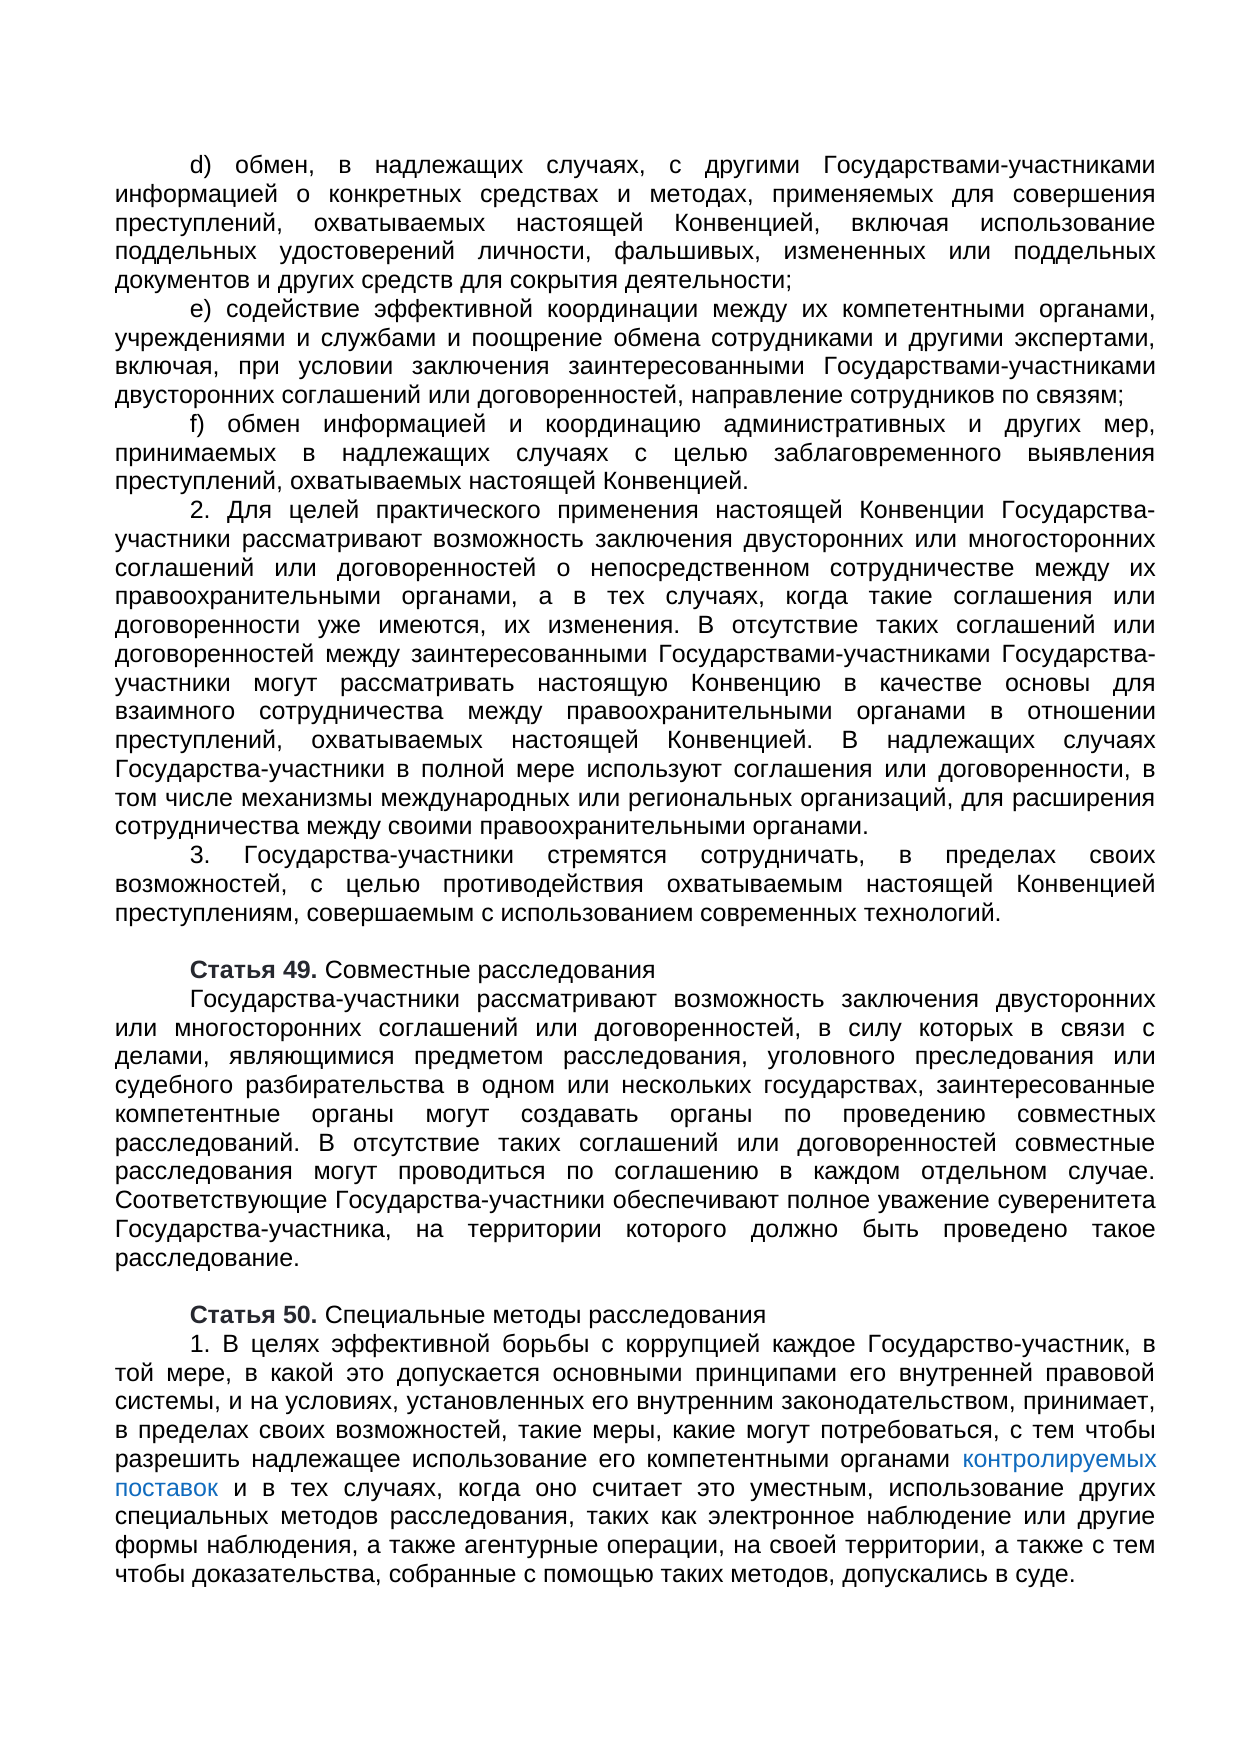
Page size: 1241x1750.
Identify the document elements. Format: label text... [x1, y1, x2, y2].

text Государства-участники рассматривают возможность заключения двусторонних или многосторонних соглашений или договоренностей, в силу которых в связи с делами, являющимися предметом расследования, уголовного преследования или судебного разбирательства в одном или нескольких государствах, заинтересованные компетентные органы могут создавать органы по проведению совместных расследований. В отсутствие таких соглашений или договоренностей совместные расследования могут проводиться по соглашению в каждом отдельном случае. Соответствующие Государства-участники обеспечивают полное уважение суверенитета Государства-участника, на территории которого должно быть проведено такое расследование. [114, 984, 1157, 1271]
text f) обмен информацией и координацию административных и других мер, принимаемых в надлежащих случаях с целью заблаговременного выявления преступлений, охватываемых настоящей Конвенцией. [114, 409, 1157, 495]
text Статья 50. Специальные методы расследования [189, 1300, 1157, 1329]
text Статья 49. Совместные расследования [189, 955, 1157, 984]
text 2. Для целей практического применения настоящей Конвенции Государства-участники рассматривают возможность заключения двусторонних или многосторонних соглашений или договоренностей о непосредственном сотрудничестве между их правоохранительными органами, а в тех случаях, когда такие соглашения или договоренности уже имеются, их изменения. В отсутствие таких соглашений или договоренностей между заинтересованными Государствами-участниками Государства-участники могут рассматривать настоящую Конвенцию в качестве основы для взаимного сотрудничества между правоохранительными органами в отношении преступлений, охватываемых настоящей Конвенцией. В надлежащих случаях Государства-участники в полной мере используют соглашения или договоренности, в том числе механизмы международных или региональных организаций, для расширения сотрудничества между своими правоохранительными органами. [114, 495, 1157, 840]
text е) содействие эффективной координации между их компетентными органами, учреждениями и службами и поощрение обмена сотрудниками и другими экспертами, включая, при условии заключения заинтересованными Государствами-участниками двусторонних соглашений или договоренностей, направление сотрудников по связям; [114, 294, 1157, 409]
text 3. Государства-участники стремятся сотрудничать, в пределах своих возможностей, с целью противодействия охватываемым настоящей Конвенцией преступлениям, совершаемым с использованием современных технологий. [114, 840, 1157, 926]
text d) обмен, в надлежащих случаях, с другими Государствами-участниками информацией о конкретных средствах и методах, применяемых для совершения преступлений, охватываемых настоящей Конвенцией, включая использование поддельных удостоверений личности, фальшивых, измененных или поддельных документов и других средств для сокрытия деятельности; [114, 150, 1157, 294]
text 1. В целях эффективной борьбы с коррупцией каждое Государство-участник, в той мере, в какой это допускается основными принципами его внутренней правовой системы, и на условиях, установленных его внутренним законодательством, принимает, в пределах своих возможностей, такие меры, какие могут потребоваться, с тем чтобы разрешить надлежащее использование его компетентными органами контролируемых поставок и в тех случаях, когда оно считает это уместным, использование других специальных методов расследования, таких как электронное наблюдение или другие формы наблюдения, а также агентурные операции, на своей территории, а также с тем чтобы доказательства, собранные с помощью таких методов, допускались в суде. [114, 1329, 1157, 1587]
